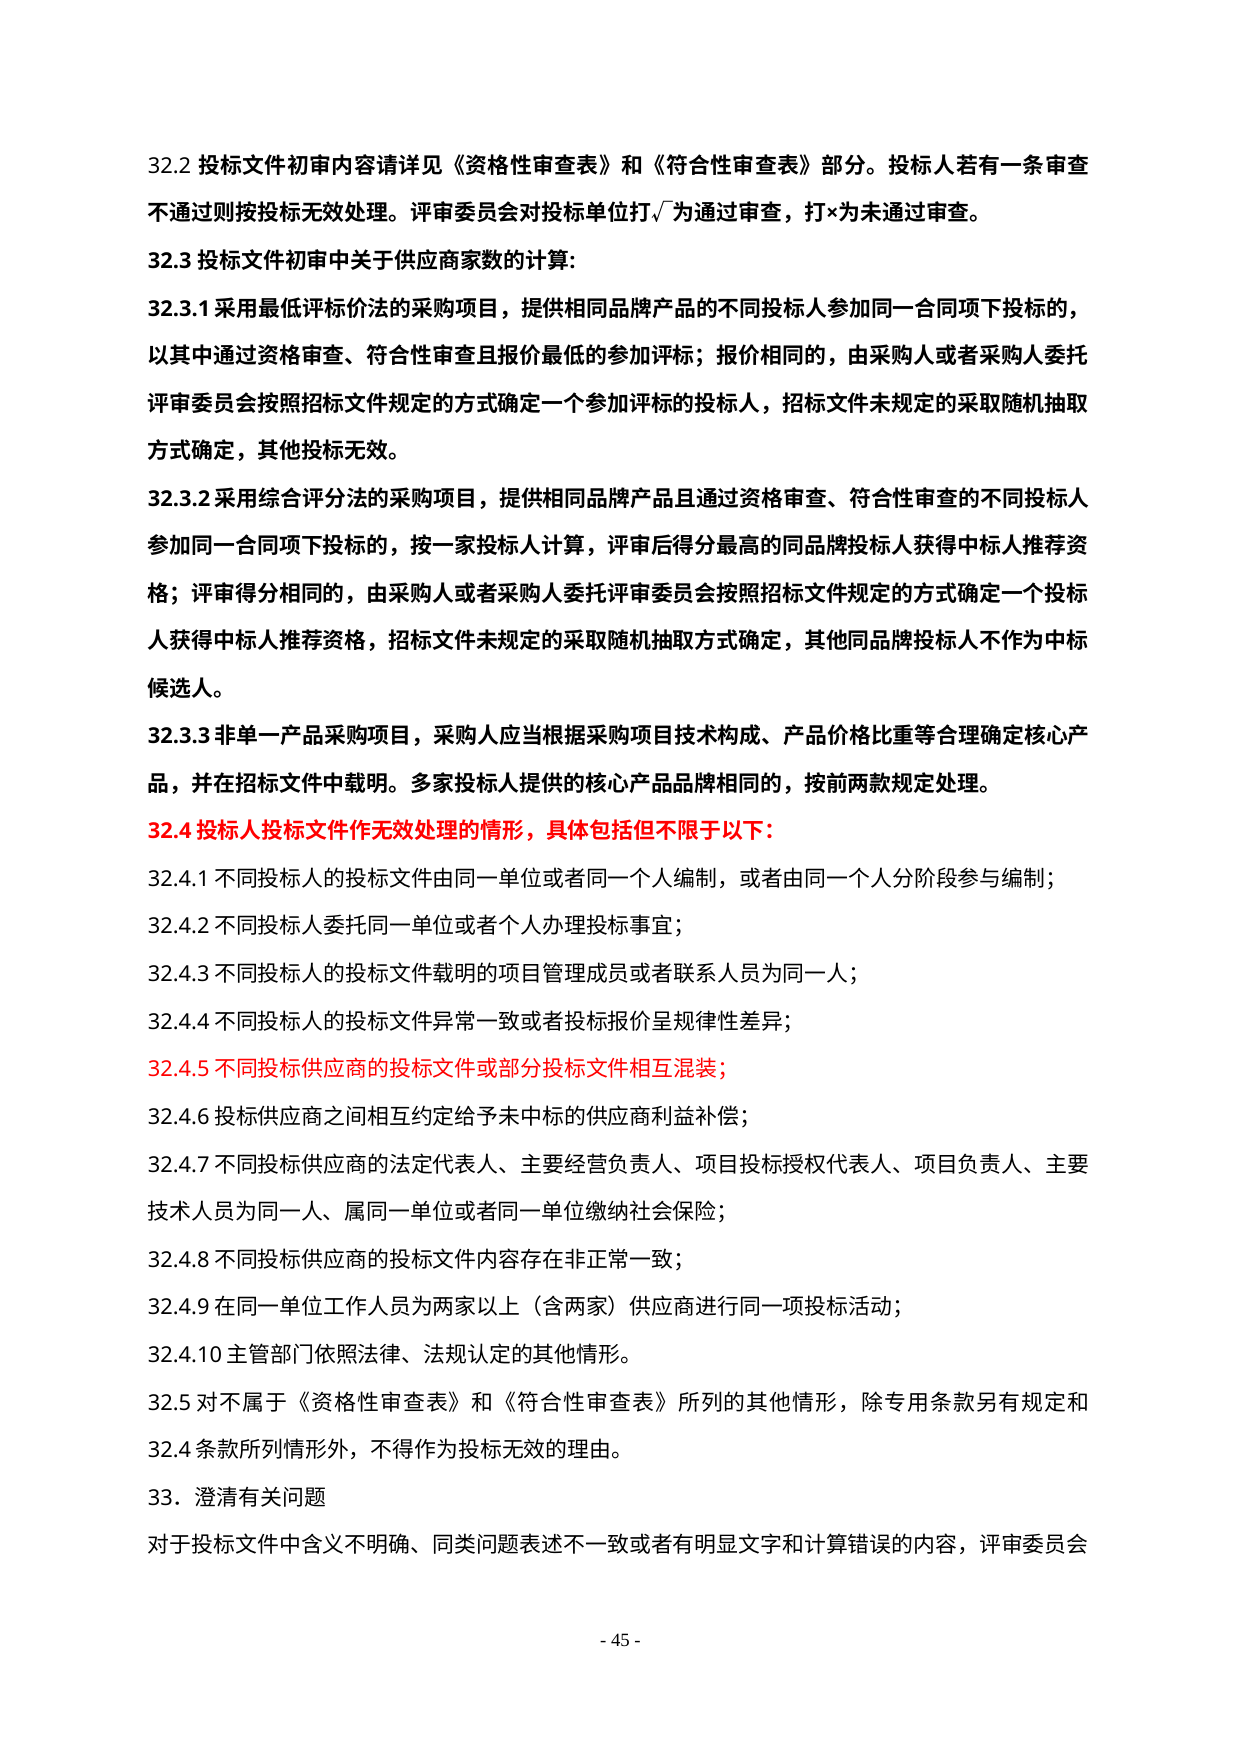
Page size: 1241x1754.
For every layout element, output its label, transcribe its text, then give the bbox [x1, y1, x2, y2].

text 32.4.10主管部门依照法律、法规认定的其他情形。 [148, 1337, 1092, 1369]
text 32.2 投标文件初审内容请详见《资格性审查表》和《符合性审查表》部分。投标人若有一条审查不通过则按投标无效处理。评审委员会对投标单位打√为通过审查，打×为未通过审查。 [148, 148, 1092, 227]
text 32.5对不属于《资格性审查表》和《符合性审查表》所列的其他情形，除专用条款另有规定和32.4条款所列情形外，不得作为投标无效的理由。 [148, 1384, 1092, 1464]
text 32.3.2采用综合评分法的采购项目，提供相同品牌产品且通过资格审查、符合性审查的不同投标人参加同一合同项下投标的，按一家投标人计算，评审后得分最高的同品牌投标人获得中标人推荐资格；评审得分相同的，由采购人或者采购人委托评审委员会按照招标文件规定的方式确定一个投标人获得中标人推荐资格，招标文件未规定的采取随机抽取方式确定，其他同品牌投标人不作为中标候选人。 [148, 481, 1092, 702]
text 32.4.9在同一单位工作人员为两家以上（含两家）供应商进行同一项投标活动； [148, 1289, 1092, 1321]
text 32.4.4不同投标人的投标文件异常一致或者投标报价呈规律性差异； [148, 1004, 1092, 1036]
text 32.3.3非单一产品采购项目，采购人应当根据采购项目技术构成、产品价格比重等合理确定核心产品，并在招标文件中载明。多家投标人提供的核心产品品牌相同的，按前两款规定处理。 [148, 718, 1092, 797]
text 32.4投标人投标文件作无效处理的情形，具体包括但不限于以下： [148, 813, 1092, 845]
text 32.4.7不同投标供应商的法定代表人、主要经营负责人、项目投标授权代表人、项目负责人、主要技术人员为同一人、属同一单位或者同一单位缴纳社会保险； [148, 1147, 1092, 1226]
text 32.4.2不同投标人委托同一单位或者个人办理投标事宜； [148, 908, 1092, 940]
text 32.4.5不同投标供应商的投标文件或部分投标文件相互混装； [148, 1051, 1092, 1083]
text 32.4.8不同投标供应商的投标文件内容存在非正常一致； [148, 1242, 1092, 1273]
text 32.4.1不同投标人的投标文件由同一单位或者同一个人编制，或者由同一个人分阶段参与编制； [148, 861, 1092, 893]
text 32.3.1采用最低评标价法的采购项目，提供相同品牌产品的不同投标人参加同一合同项下投标的，以其中通过资格审查、符合性审查且报价最低的参加评标；报价相同的，由采购人或者采购人委托评审委员会按照招标文件规定的方式确定一个参加评标的投标人，招标文件未规定的采取随机抽取方式确定，其他投标无效。 [148, 291, 1092, 465]
text 32.4.3不同投标人的投标文件载明的项目管理成员或者联系人员为同一人； [148, 956, 1092, 988]
text 32.4.6投标供应商之间相互约定给予未中标的供应商利益补偿； [148, 1099, 1092, 1131]
text 32.3 投标文件初审中关于供应商家数的计算: [148, 243, 1092, 275]
text 33．澄清有关问题 [148, 1480, 1092, 1511]
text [148, 1527, 1092, 1559]
